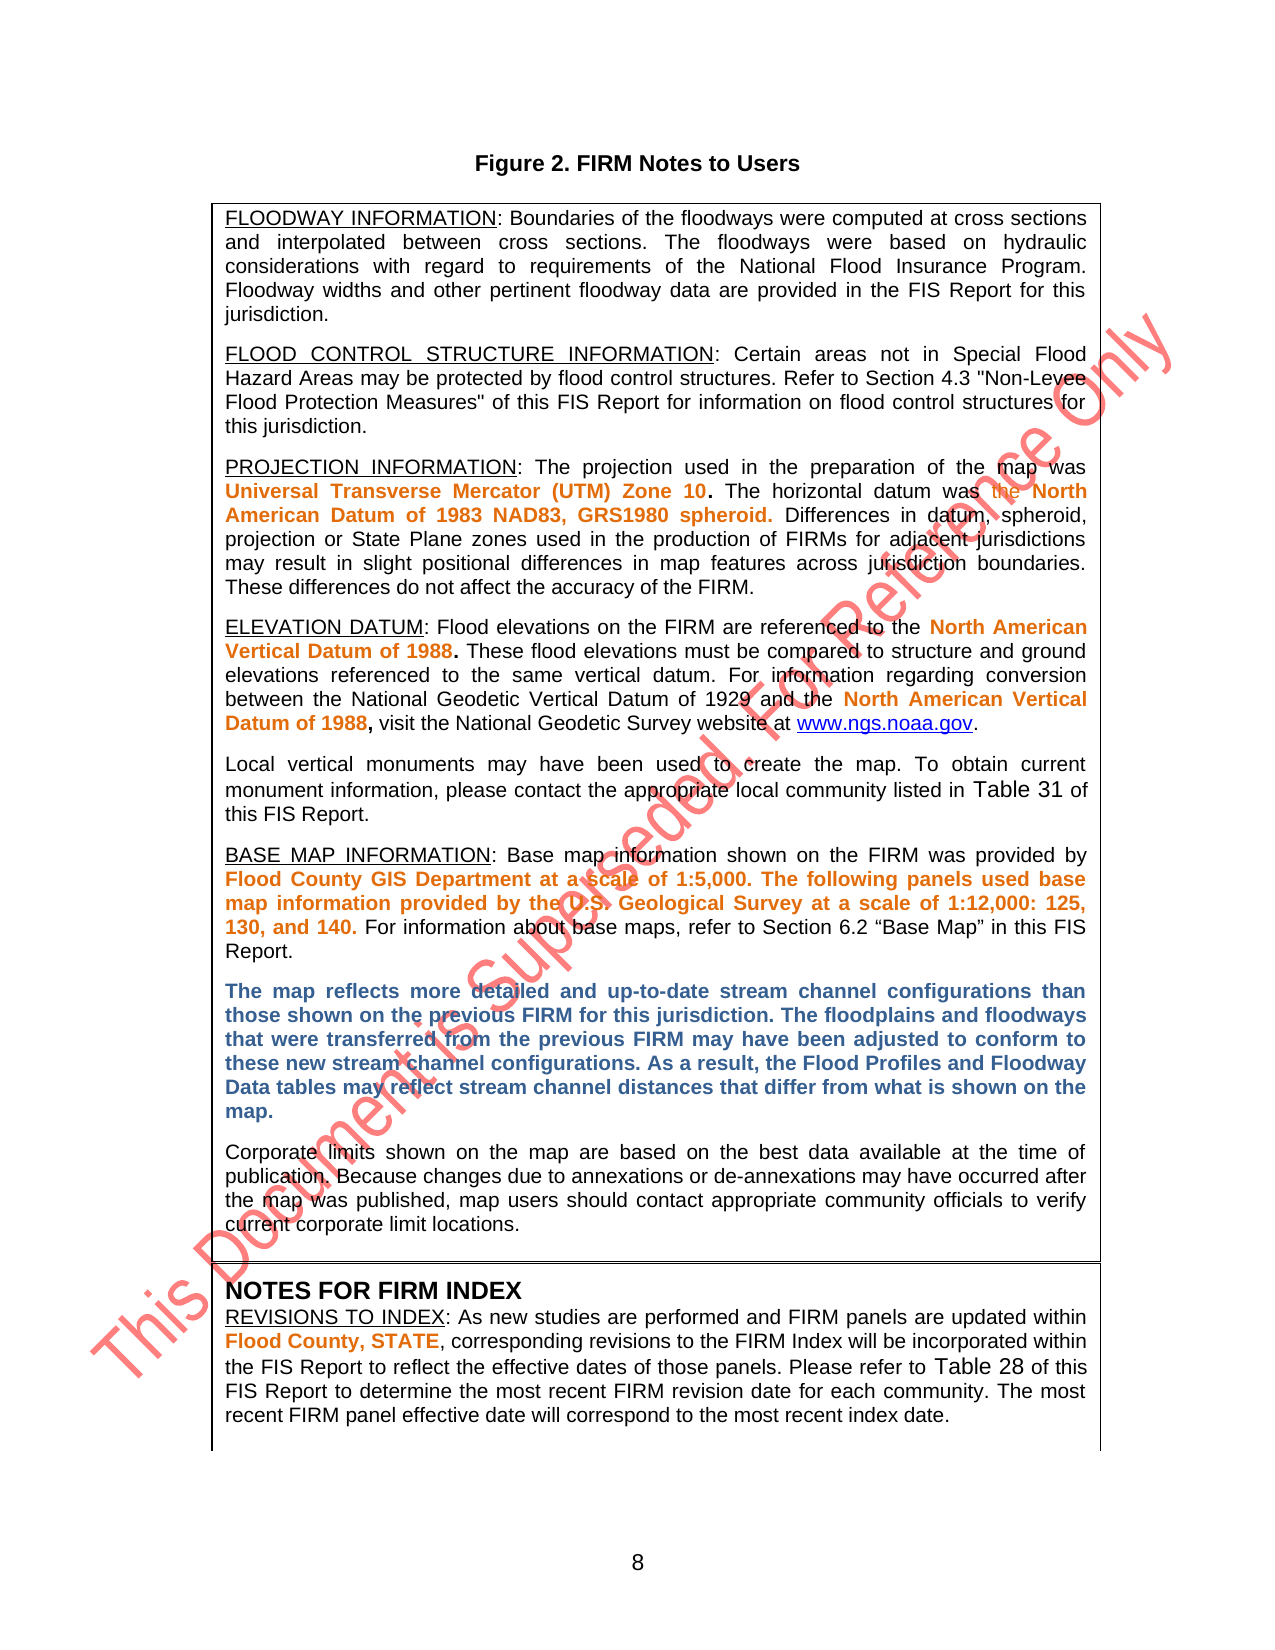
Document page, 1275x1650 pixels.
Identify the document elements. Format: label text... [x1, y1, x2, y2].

text Corporate limits shown on the map are based on the best data available at the time of publication. Because changes due to annexations or de-annexations may have occurred after the map was published, map users should contact appropriate community officials to verify current corporate limit locations. [213, 1136, 1100, 1235]
text PROJECTION INFORMATION: The projection used in the preparation of the map was Universal Transverse Mercator (UTM) Zone 10. The horizontal datum was the North American Datum of 1983 NAD83, GRS1980 spheroid. Differences in datum, spheroid, projection or State Plane zones used in the production of FIRMs for adjacent jurisdictions may result in slight positional differences in map features across jurisdiction boundaries. These differences do not affect the accuracy of the FIRM. [213, 452, 1100, 598]
text Local vertical monuments may have been used to create the map. To obtain current monument information, please contact the appropriate local community listed in Table 31 of this FIS Report. [213, 748, 1100, 826]
text NOTES FOR FIRM INDEX [213, 1264, 1100, 1291]
text REVISIONS TO INDEX: As new studies are performed and FIRM panels are updated within Flood County, STATE, corresponding revisions to the FIRM Index will be incorporated within the FIS Report to reflect the effective dates of those panels. Please refer to Table 28 of this FIS Report to determine the most recent FIRM revision date for each community. The most recent FIRM panel effective date will correspond to the most recent index date. [213, 1291, 1100, 1427]
text ELEVATION DATUM: Flood elevations on the FIRM are referenced to the North American Vertical Datum of 1988. These flood elevations must be compared to structure and ground elevations referenced to the same vertical datum. For information regarding conversion between the National Geodetic Vertical Datum of 1929 and the North American Vertical Datum of 1988, visit the National Geodetic Survey website at www.ngs.noaa.gov. [213, 612, 1100, 735]
text FLOOD CONTROL STRUCTURE INFORMATION: Certain areas not in Special Flood Hazard Areas may be protected by flood control structures. Refer to Section 4.3 "Non-Levee Flood Protection Measures" of this FIS Report for information on flood control structures for this jurisdiction. [213, 339, 1100, 438]
text BASE MAP INFORMATION: Base map information shown on the FIRM was provided by Flood County GIS Department at a scale of 1:5,000. The following panels used base map information provided by the U.S. Geological Survey at a scale of 1:12,000: 125, 130, and 140. For information about base maps, refer to Section 6.2 “Base Map” in this FIS Report. [213, 839, 1100, 962]
text FLOODWAY INFORMATION: Boundaries of the floodways were computed at cross sections and interpolated between cross sections. The floodways were based on hydraulic considerations with regard to requirements of the National Flood Insurance Program. Floodway widths and other pertinent floodway data are provided in the FIS Report for this jurisdiction. [213, 204, 1100, 326]
text The map reflects more detailed and up-to-date stream channel configurations than those shown on the previous FIRM for this jurisdiction. The floodplains and floodways that were transferred from the previous FIRM may have been adjusted to conform to these new stream channel configurations. As a result, the Flood Profiles and Floodway Data tables may reflect stream channel distances that differ from what is shown on the map. [213, 976, 1100, 1123]
